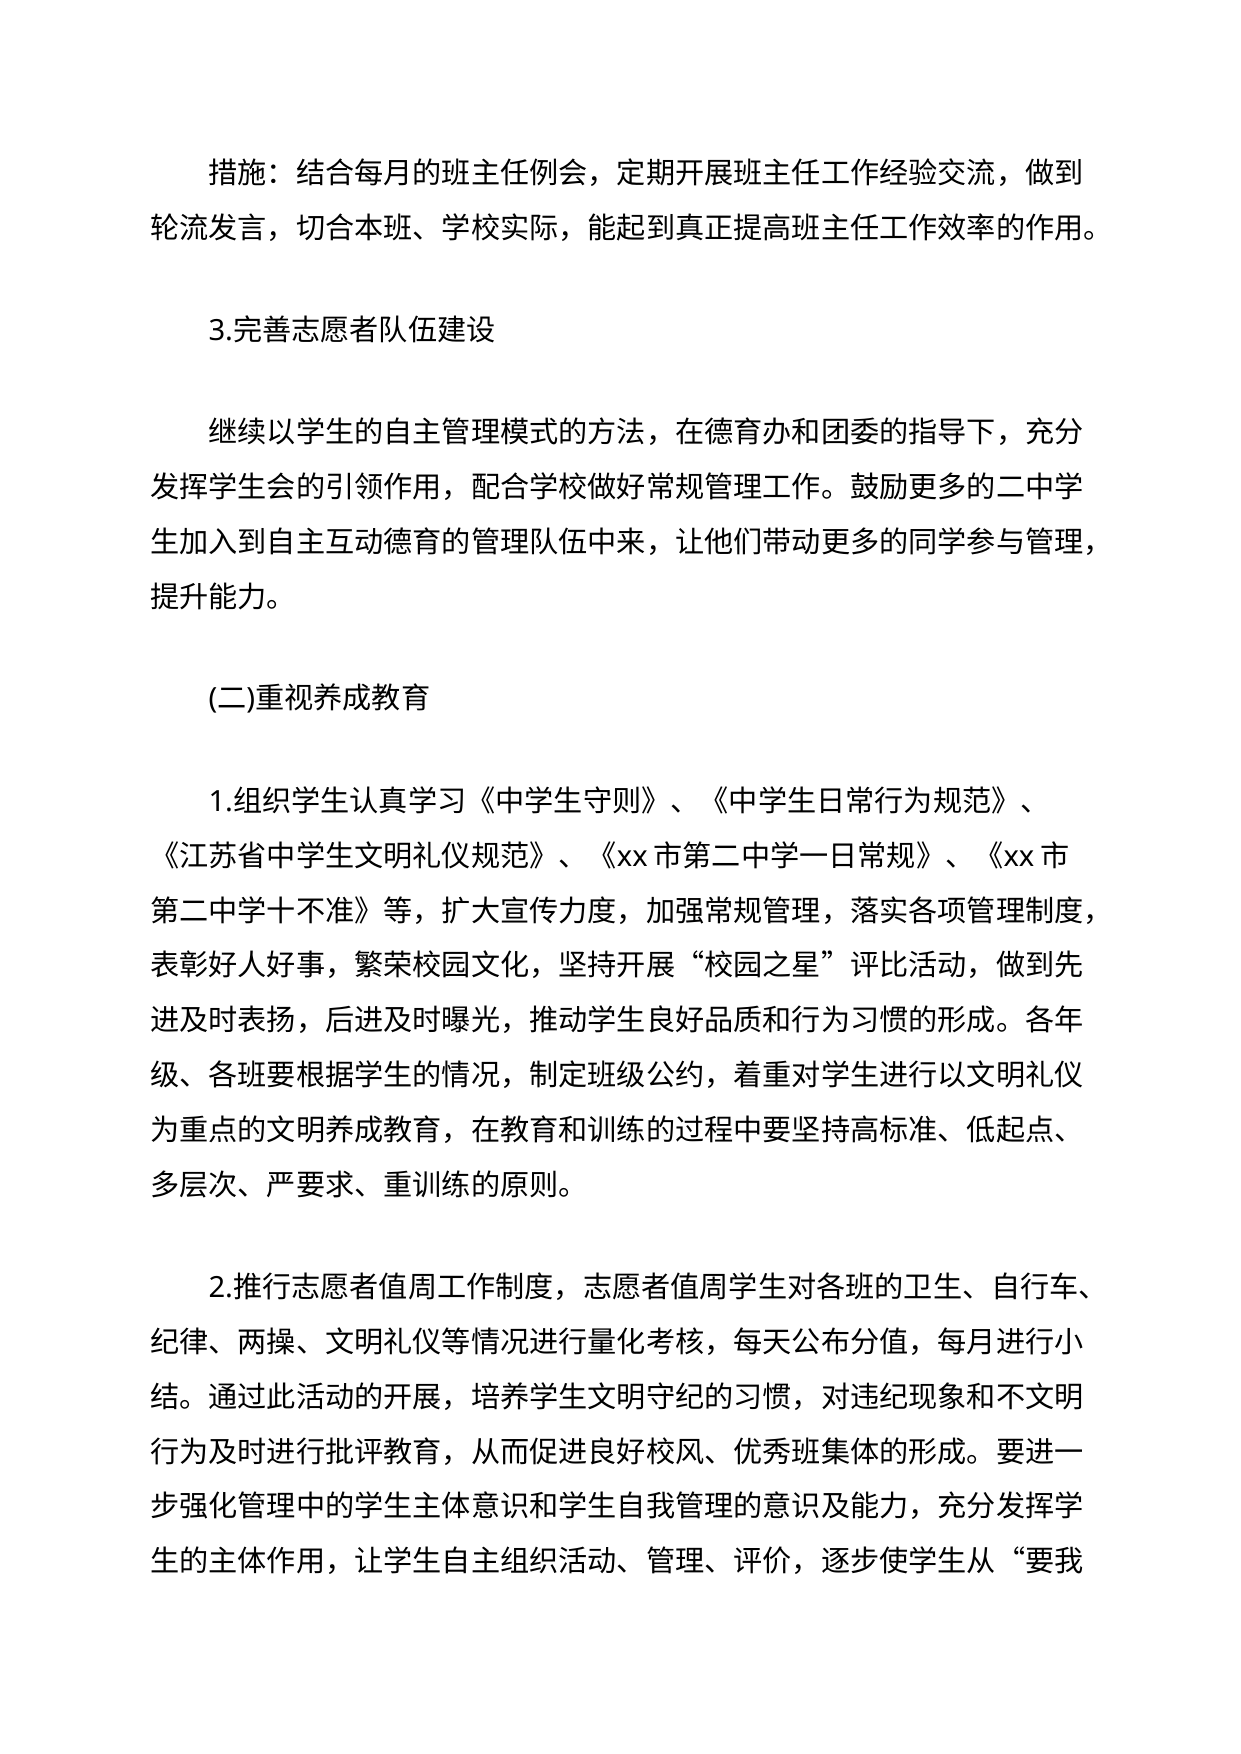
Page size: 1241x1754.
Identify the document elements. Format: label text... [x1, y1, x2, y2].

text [150, 1263, 1090, 1580]
text 措施：结合每月的班主任例会，定期开展班主任工作经验交流，做到轮流发言，切合本班、学校实际，能起到真正提高班主任工作效率的作用。 [150, 150, 1090, 247]
text 3.完善志愿者队伍建设 [150, 307, 1090, 349]
text (二)重视养成教育 [150, 675, 1090, 717]
text 1.组织学生认真学习《中学生守则》、《中学生日常行为规范》、《江苏省中学生文明礼仪规范》、《xx市第二中学一日常规》、《xx市第二中学十不准》等，扩大宣传力度，加强常规管理，落实各项管理制度，表彰好人好事，繁荣校园文化，坚持开展“校园之星”评比活动，做到先进及时表扬，后进及时曝光，推动学生良好品质和行为习惯的形成。各年级、各班要根据学生的情况，制定班级公约，着重对学生进行以文明礼仪为重点的文明养成教育，在教育和训练的过程中要坚持高标准、低起点、多层次、严要求、重训练的原则。 [150, 777, 1090, 1204]
text 继续以学生的自主管理模式的方法，在德育办和团委的指导下，充分发挥学生会的引领作用，配合学校做好常规管理工作。鼓励更多的二中学生加入到自主互动德育的管理队伍中来，让他们带动更多的同学参与管理，提升能力。 [150, 409, 1090, 616]
